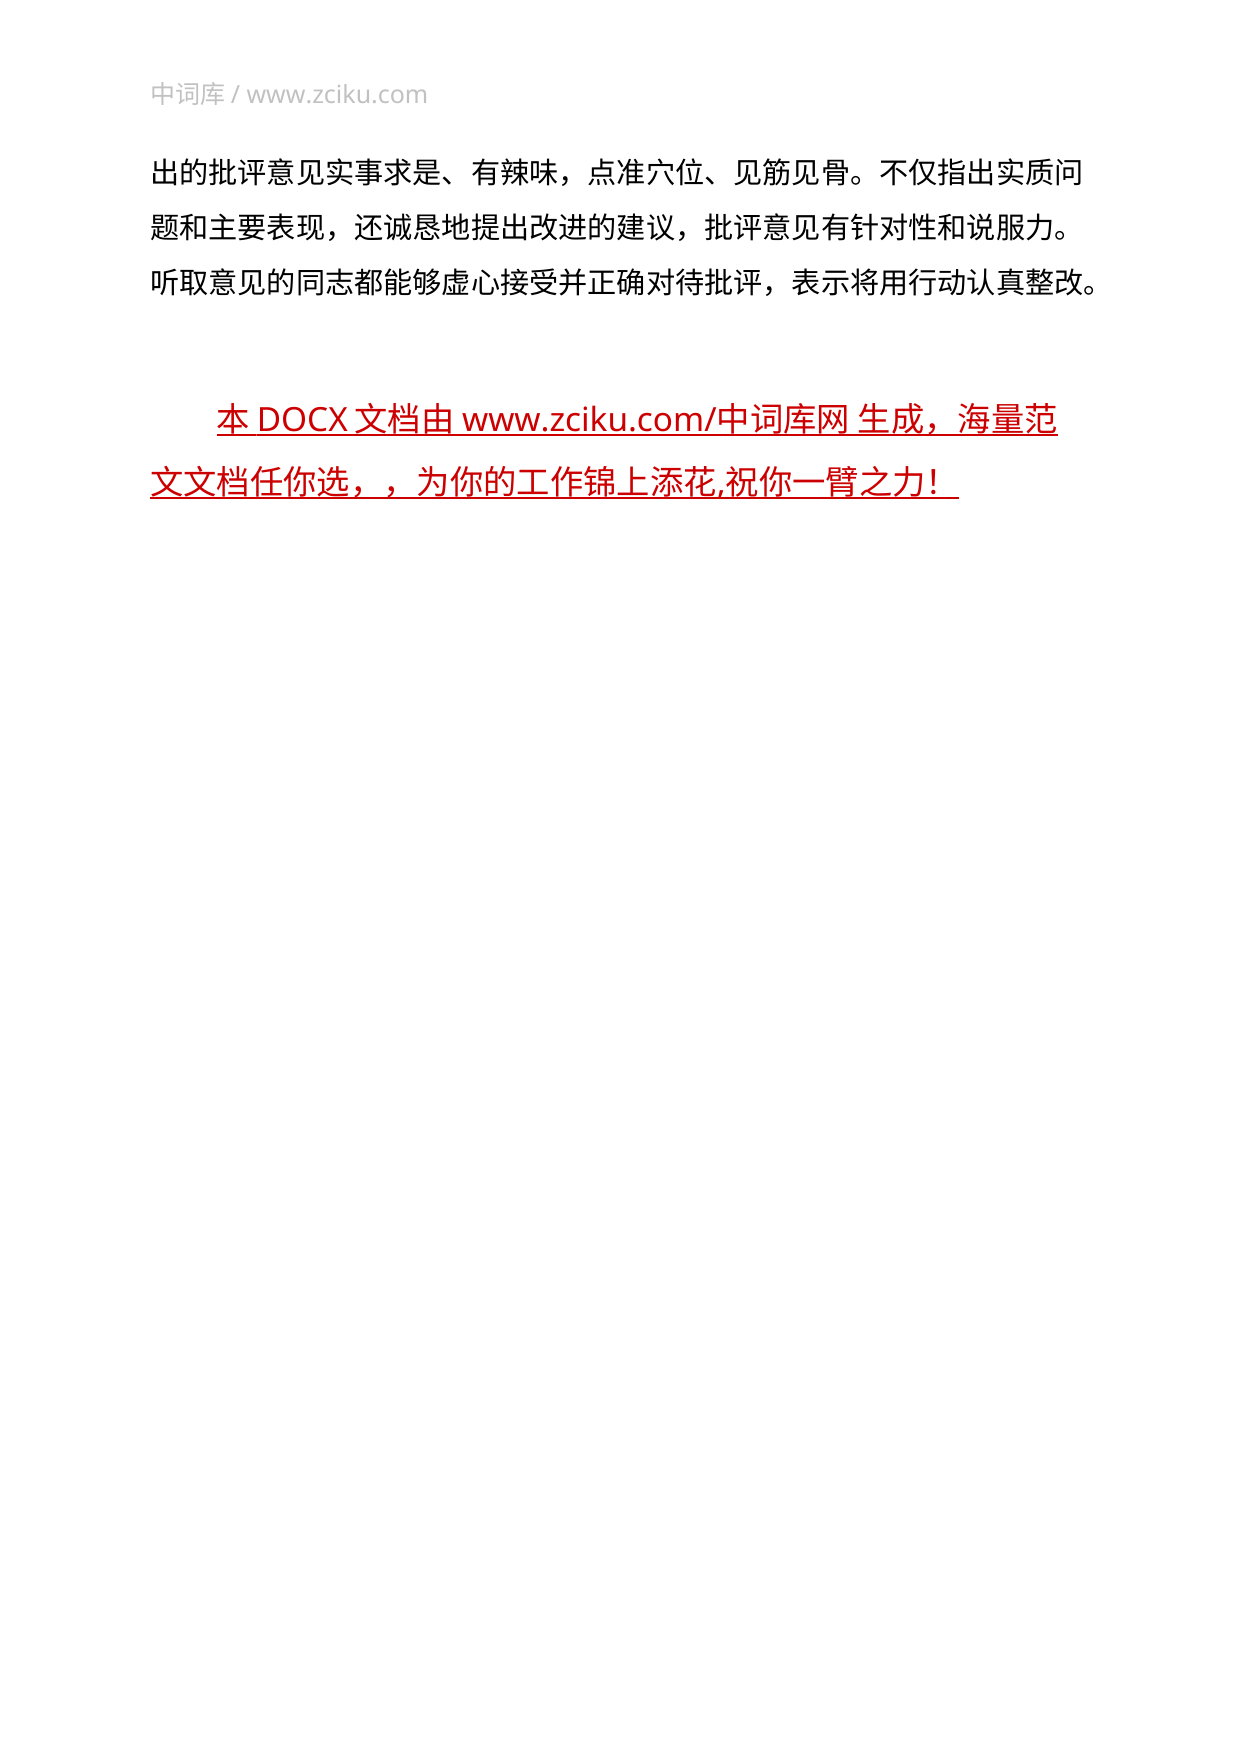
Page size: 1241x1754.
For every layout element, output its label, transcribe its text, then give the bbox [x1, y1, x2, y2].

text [150, 150, 1090, 302]
text 本DOCX文档由 www.zciku.com/中词库网 生成，海量范文文档任你选，，为你的工作锦上添花,祝你一臂之力！ [150, 393, 1090, 504]
